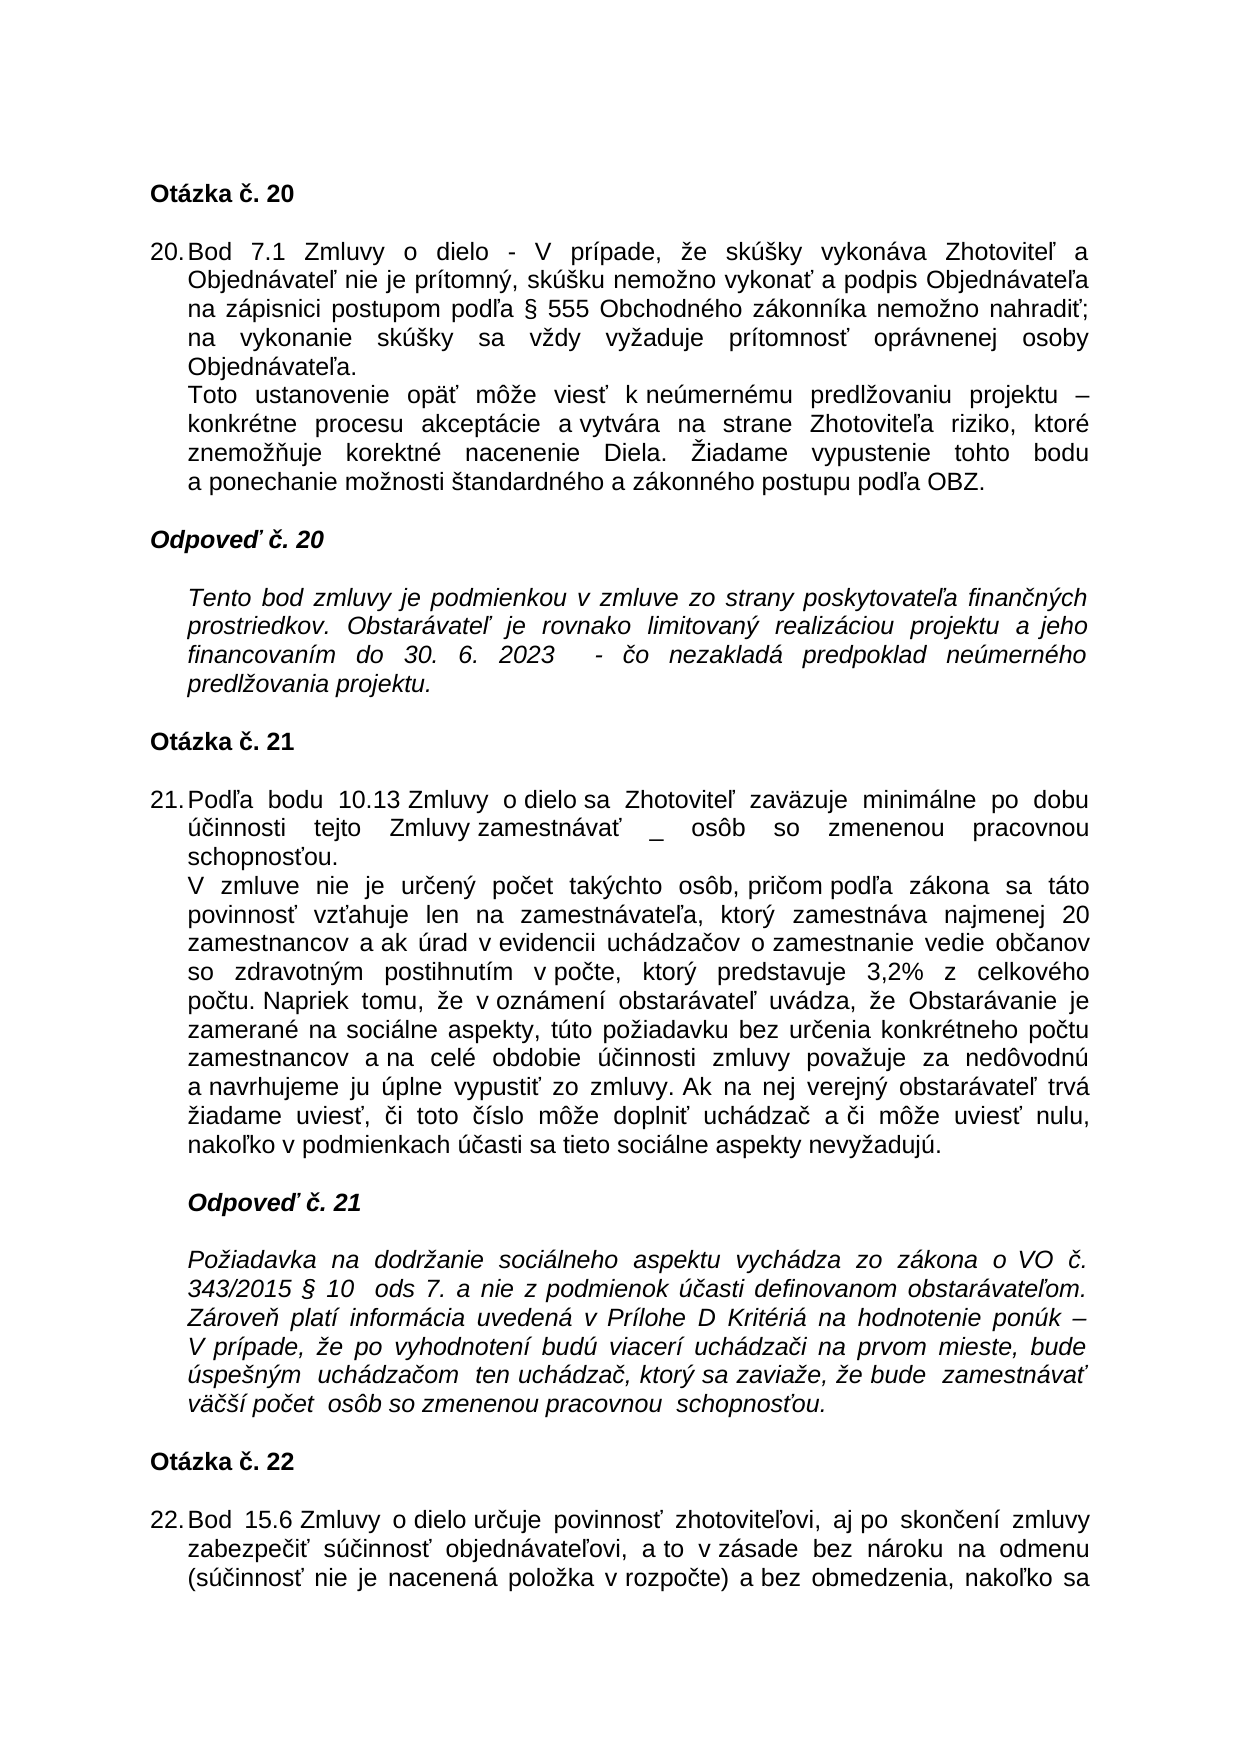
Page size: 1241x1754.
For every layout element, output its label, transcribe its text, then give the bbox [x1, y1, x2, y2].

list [150, 1505, 1090, 1591]
list Tento bod zmluvy je podmienkou v zmluve zo strany poskytovateľa finančných prostriedkov. Obstarávateľ je rovnako limitovaný realizáciou projektu a jeho financovaním do 30. 6. 2023 - čo nezakladá predpoklad neúmerného predlžovania projektu. [187, 582, 1090, 697]
text Otázka č. 22 [150, 1447, 1090, 1476]
text Otázka č. 20 [150, 179, 1090, 207]
text Otázka č. 21 [150, 727, 1090, 755]
text Odpoveď č. 20 [150, 524, 1090, 553]
list Odpoveď č. 21 [187, 1187, 1090, 1216]
list Požiadavka na dodržanie sociálneho aspektu vychádza zo zákona o VO č. 343/2015 § 10 ods 7. a nie z podmienok účasti definovanom obstarávateľom. Zároveň platí informácia uvedená v Prílohe D Kritériá na hodnotenie ponúk – V prípade, že po vyhodnotení budú viacerí uchádzači na prvom mieste, bude úspešným uchádzačom ten uchádzač, ktorý sa zaviaže, že bude zamestnávať väčší počet osôb so zmenenou pracovnou schopnosťou. [187, 1245, 1090, 1418]
list Bod 7.1 Zmluvy o dielo - V prípade, že skúšky vykonáva Zhotoviteľ a Objednávateľ nie je prítomný, skúšku nemožno vykonať a podpis Objednávateľa na zápisnici postupom podľa § 555 Obchodného zákonníka nemožno nahradiť; na vykonanie skúšky sa vždy vyžaduje prítomnosť oprávnenej osoby Objednávateľa. Toto ustanovenie opäť môže viesť k neúmernému predlžovaniu projektu – konkrétne procesu akceptácie a vytvára na strane Zhotoviteľa riziko, ktoré znemožňuje korektné nacenenie Diela. Žiadame vypustenie tohto bodu a ponechanie možnosti štandardného a zákonného postupu podľa OBZ. [150, 237, 1090, 495]
list Podľa bodu 10.13 Zmluvy o dielo sa Zhotoviteľ zaväzuje minimálne po dobu účinnosti tejto Zmluvy zamestnávať _ osôb so zmenenou pracovnou schopnosťou. V zmluve nie je určený počet takýchto osôb, pričom podľa zákona sa táto povinnosť vzťahuje len na zamestnávateľa, ktorý zamestnáva najmenej 20 zamestnancov a ak úrad v evidencii uchádzačov o zamestnanie vedie občanov so zdravotným postihnutím v počte, ktorý predstavuje 3,2% z celkového počtu. Napriek tomu, že v oznámení obstarávateľ uvádza, že Obstarávanie je zamerané na sociálne aspekty, túto požiadavku bez určenia konkrétneho počtu zamestnancov a na celé obdobie účinnosti zmluvy považuje za nedôvodnú a navrhujeme ju úplne vypustiť zo zmluvy. Ak na nej verejný obstarávateľ trvá žiadame uviesť, či toto číslo môže doplniť uchádzač a či môže uviesť nulu, nakoľko v podmienkach účasti sa tieto sociálne aspekty nevyžadujú. [150, 784, 1090, 1158]
